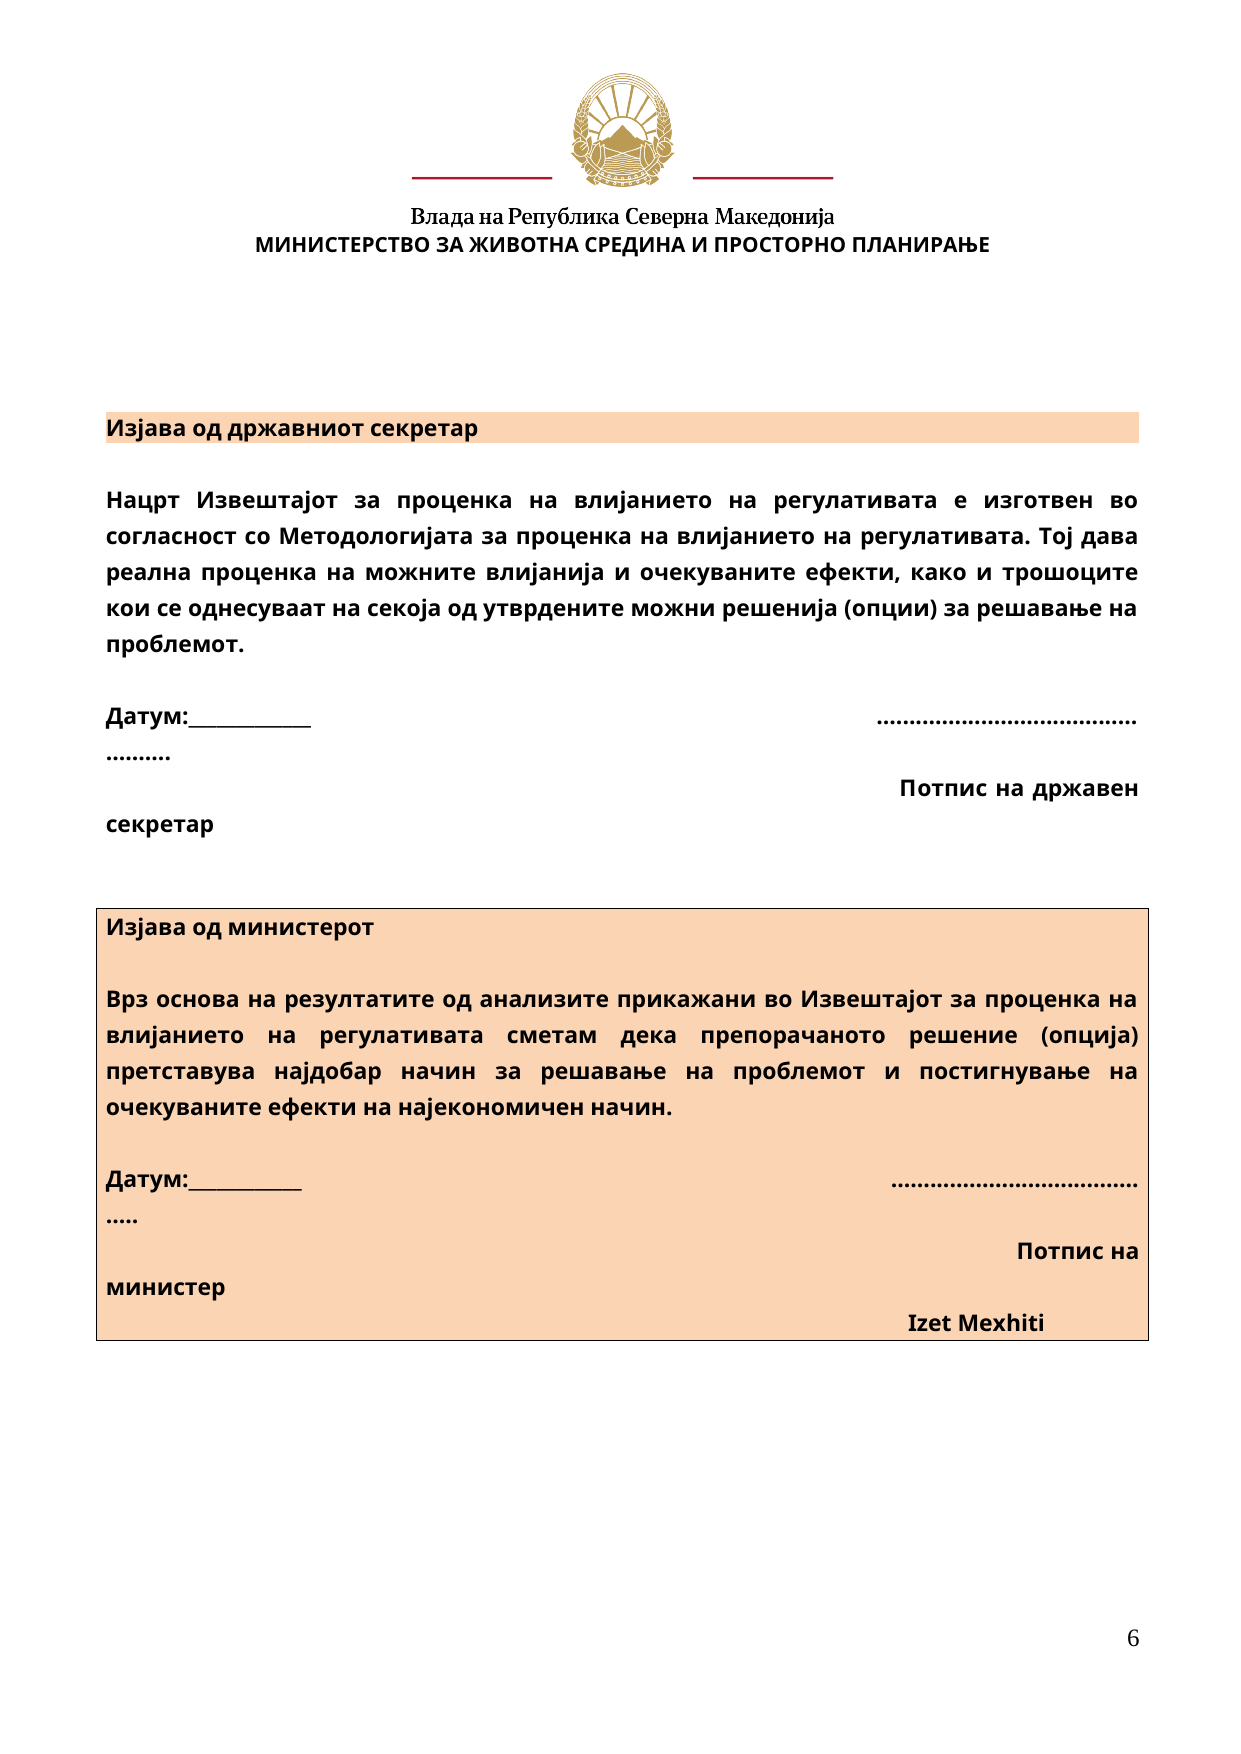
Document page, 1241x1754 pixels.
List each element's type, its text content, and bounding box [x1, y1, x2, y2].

text Изјава од државниот секретар [106, 412, 1139, 443]
text Нацрт Извештајот за проценка на влијанието на регулативата е изготвен во согласност со Методологијата за проценка на влијанието на регулативата. Тој дава реална проценка на можните влијанија и очекуваните ефекти, како и трошоците кои се однесуваат на секоја од утврдените можни решенија (опции) за решавање на проблемот. [106, 484, 1139, 659]
text Датум:_____________ .................................................. [106, 700, 1139, 767]
text Изјава од министерот [97, 909, 1148, 942]
text Врз основа на резултатите од анализите прикажани во Извештајот за проценка на влијанието на регулативата сметам дека препорачаното решение (опција) претставува најдобар начин за решавање на проблемот и постигнување на очекуваните ефекти на најекономичен начин. [97, 980, 1148, 1122]
text Датум:____________ ........................................... [97, 1160, 1148, 1230]
text Izet Mexhiti [97, 1303, 1148, 1340]
text Потпис на министер [97, 1232, 1148, 1302]
picture [410, 73, 835, 230]
text Потпис на државен секретар [106, 772, 1139, 839]
